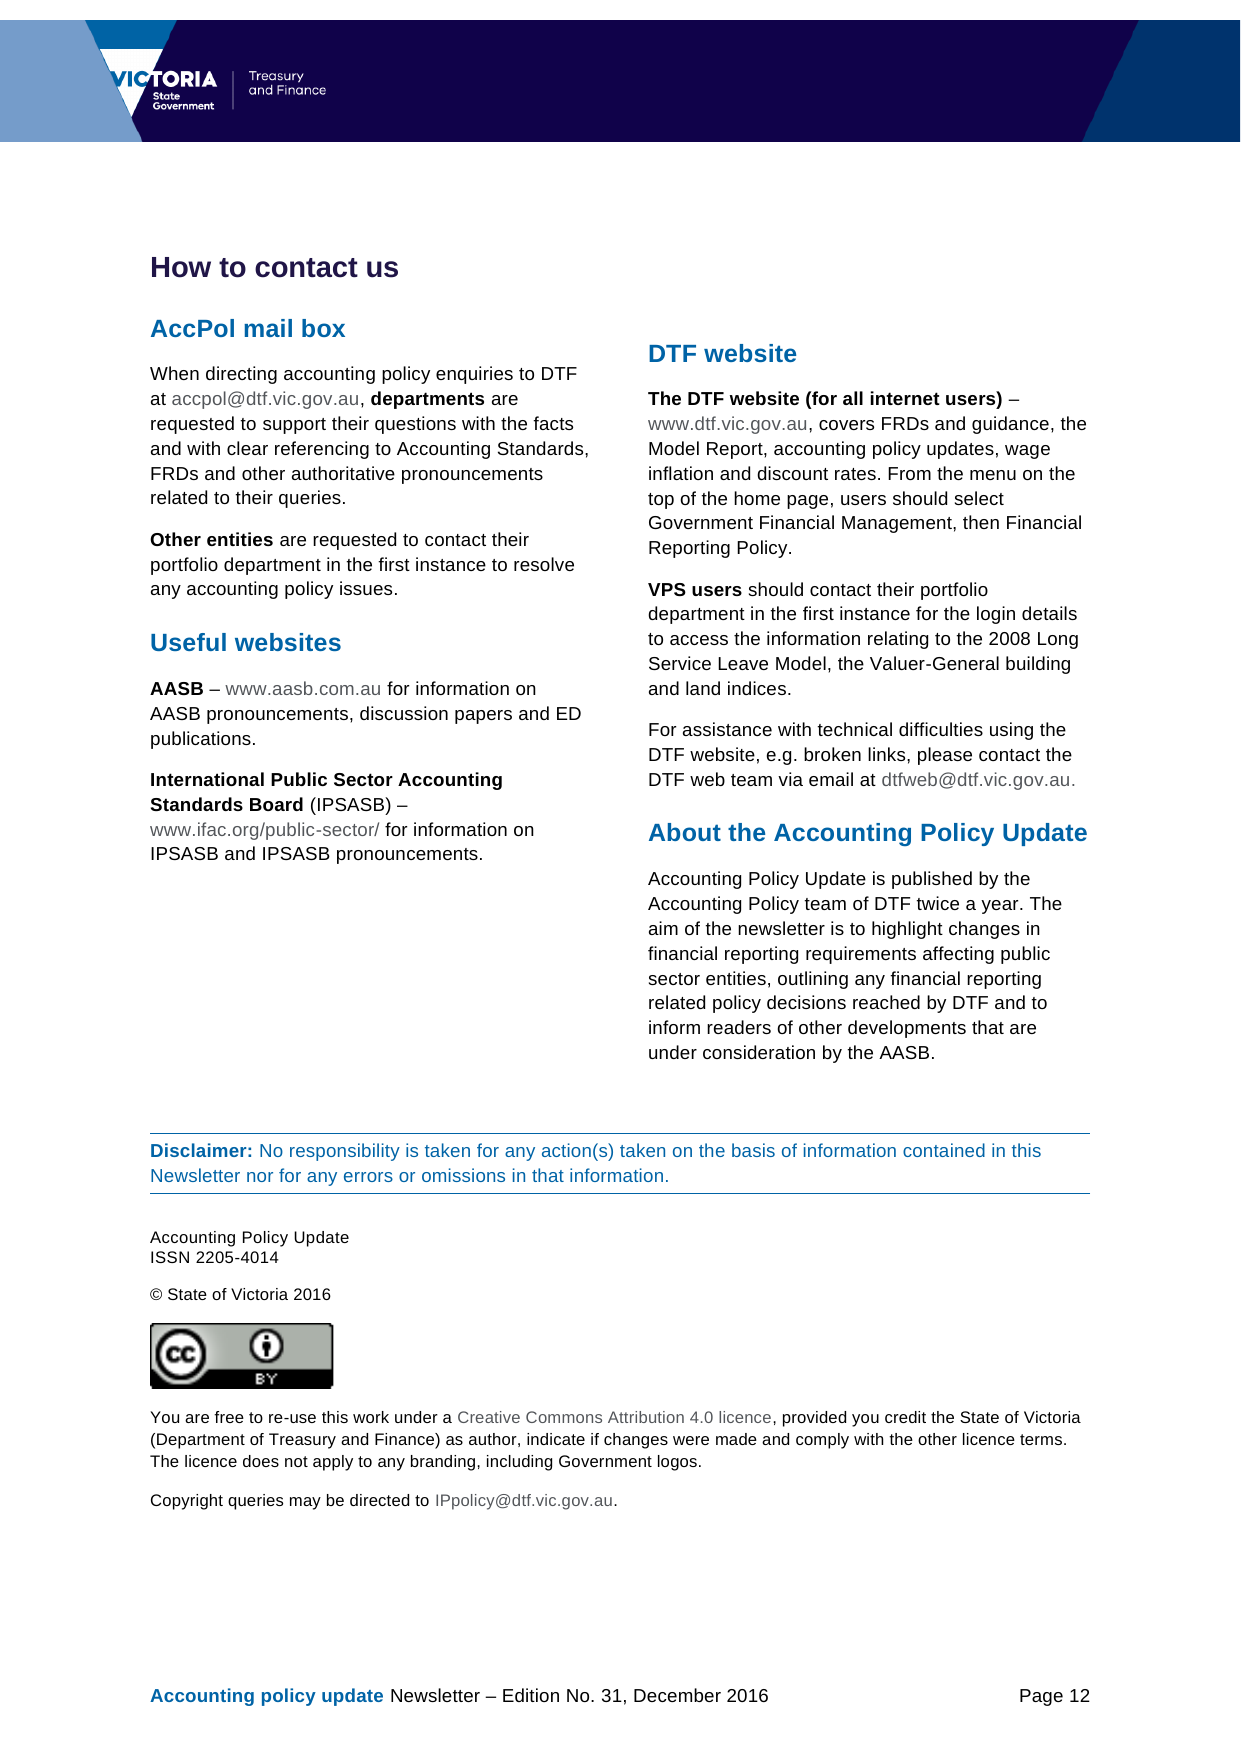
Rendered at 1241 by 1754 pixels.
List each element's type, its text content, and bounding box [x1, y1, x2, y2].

text Accounting Policy Update is published by the Accounting Policy team of DTF twice a year. The aim of the newsletter is to highlight changes in financial reporting requirements affecting public sector entities, outlining any financial reporting related policy decisions reached by DTF and to inform readers of other developments that are under consideration by the AASB. [648, 868, 1090, 1063]
picture [0, 20, 1241, 142]
text You are free to re-use this work under a Creative Commons Attribution 4.0 licence, provided you credit the State of Victoria (Department of Treasury and Finance) as author, indicate if changes were made and comply with the other licence terms. The licence does not apply to any branding, including Government logos. [150, 1408, 1090, 1471]
text The DTF website (for all internet users) – www.dtf.vic.gov.au, covers FRDs and guidance, the Model Report, accounting policy updates, wage inflation and discount rates. From the menu on the top of the home page, users should select Government Financial Management, then Financial Reporting Policy. [648, 388, 1090, 558]
text Accounting Policy Update ISSN 2205-4014 [150, 1228, 1090, 1267]
text When directing accounting policy enquiries to DTF at accpol@dtf.vic.gov.au, departments are requested to support their questions with the facts and with clear referencing to Accounting Standards, FRDs and other authoritative pronouncements related to their queries. [150, 363, 592, 509]
picture [150, 1323, 334, 1389]
subtitle Useful websites [150, 628, 592, 657]
subtitle How to contact us [150, 250, 592, 283]
subtitle About the Accounting Policy Update [648, 818, 1090, 847]
text AASB – www.aasb.com.au for information on AASB pronouncements, discussion papers and ED publications. [150, 678, 592, 749]
text Other entities are requested to contact their portfolio department in the first instance to resolve any accounting policy issues. [150, 529, 592, 600]
subtitle AccPol mail box [150, 313, 592, 342]
text For assistance with technical difficulties using the DTF website, e.g. broken links, please contact the DTF web team via email at dtfweb@dtf.vic.gov.au. [648, 719, 1090, 790]
subtitle DTF website [648, 338, 1090, 367]
text Disclaimer: No responsibility is taken for any action(s) taken on the basis of information contained in this Newsletter nor for any errors or omissions in that information. [150, 1134, 1090, 1193]
text International Public Sector Accounting Standards Board (IPSASB) – www.ifac.org/public-sector/ for information on IPSASB and IPSASB pronouncements. [150, 769, 592, 865]
text © State of Victoria 2016 [150, 1285, 1090, 1304]
text Copyright queries may be directed to IPpolicy@dtf.vic.gov.au. [150, 1491, 1090, 1510]
text VPS users should contact their portfolio department in the first instance for the login details to access the information relating to the 2008 Long Service Leave Model, the Valuer-General building and land indices. [648, 578, 1090, 699]
